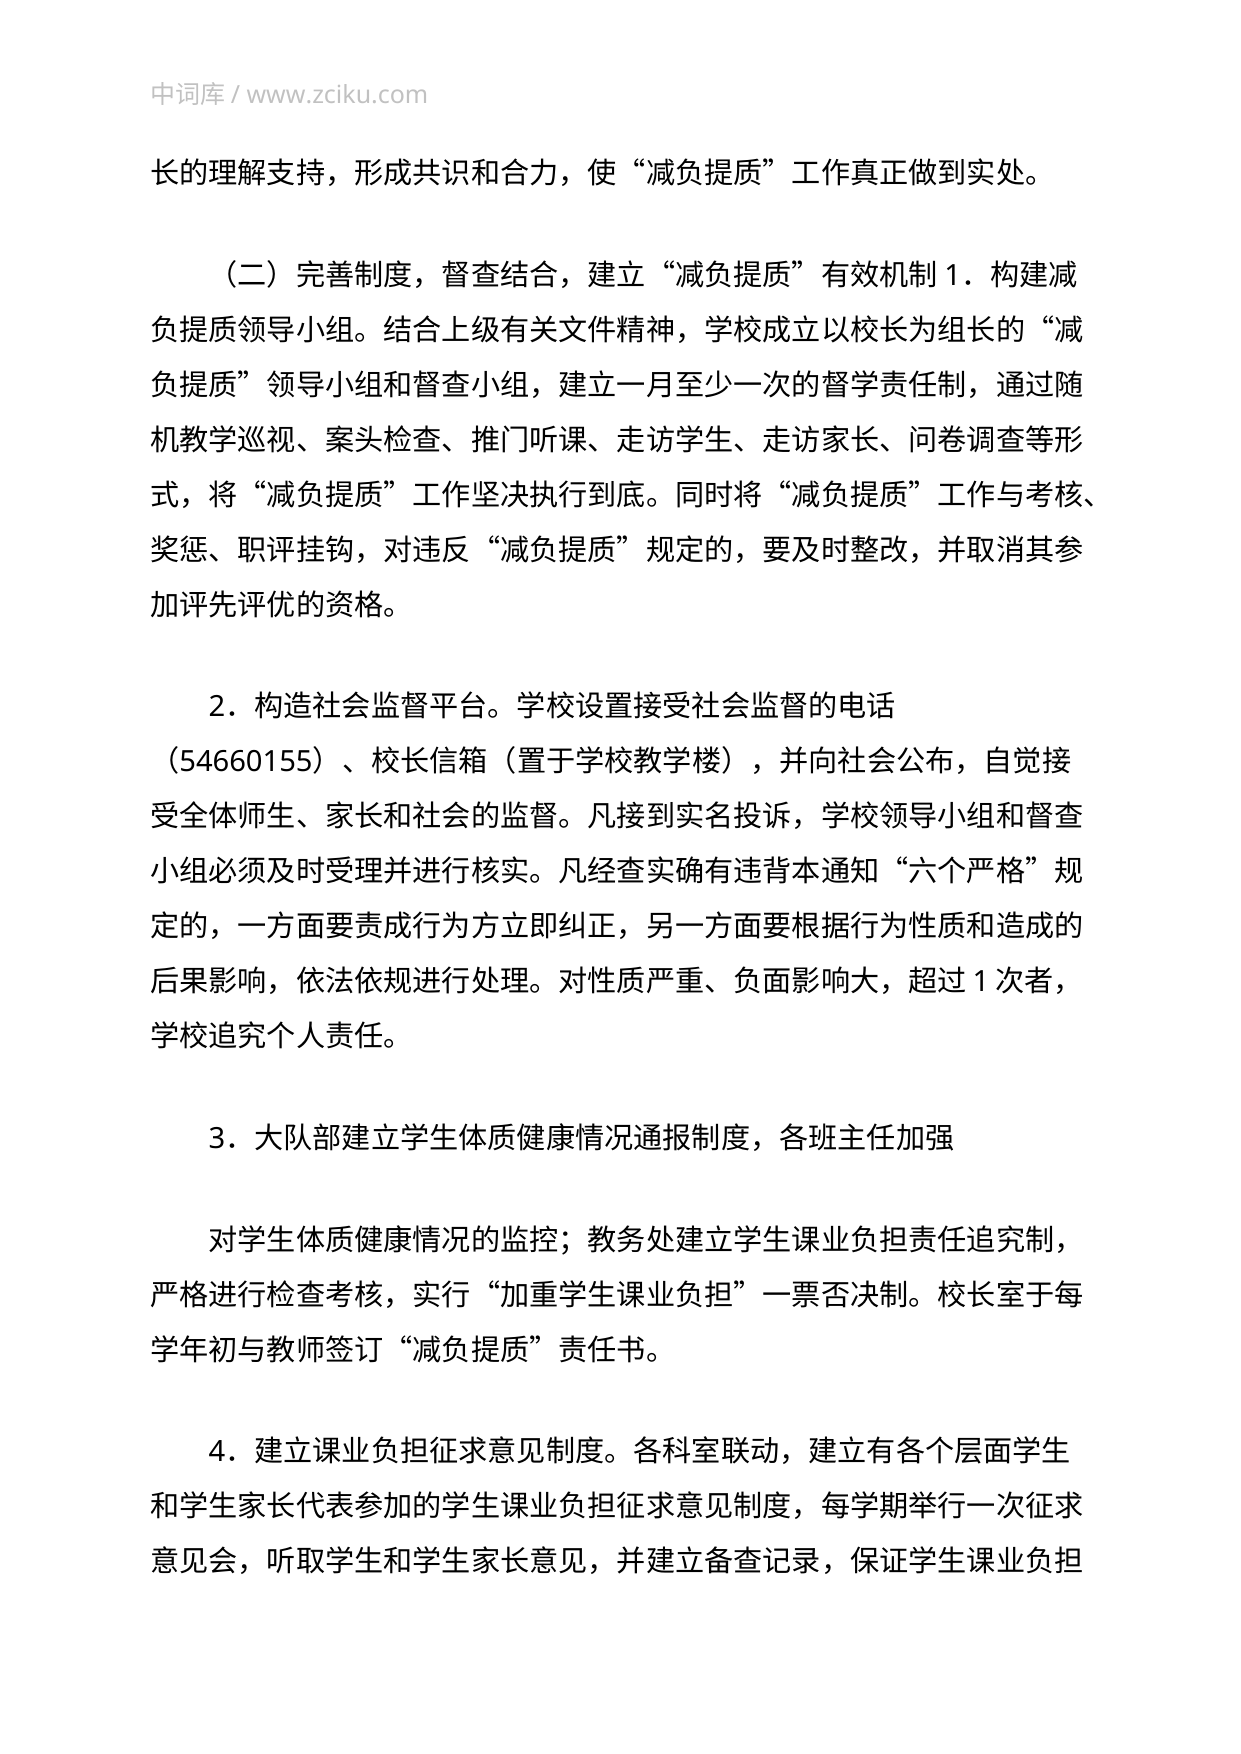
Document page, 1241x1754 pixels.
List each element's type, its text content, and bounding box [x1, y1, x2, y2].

text 对学生体质健康情况的监控；教务处建立学生课业负担责任追究制，严格进行检查考核，实行“加重学生课业负担”一票否决制。校长室于每学年初与教师签订“减负提质”责任书。 [150, 1216, 1090, 1368]
text 3．大队部建立学生体质健康情况通报制度，各班主任加强 [150, 1114, 1090, 1157]
text 2．构造社会监督平台。学校设置接受社会监督的电话（54660155）、校长信箱（置于学校教学楼），并向社会公布，自觉接受全体师生、家长和社会的监督。凡接到实名投诉，学校领导小组和督查小组必须及时受理并进行核实。凡经查实确有违背本通知“六个严格”规定的，一方面要责成行为方立即纠正，另一方面要根据行为性质和造成的后果影响，依法依规进行处理。对性质严重、负面影响大，超过1次者，学校追究个人责任。 [150, 683, 1090, 1055]
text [150, 1428, 1090, 1580]
text （二）完善制度，督查结合，建立“减负提质”有效机制 1．构建减负提质领导小组。结合上级有关文件精神，学校成立以校长为组长的“减负提质”领导小组和督查小组，建立一月至少一次的督学责任制，通过随机教学巡视、案头检查、推门听课、走访学生、走访家长、问卷调查等形式，将“减负提质”工作坚决执行到底。同时将“减负提质”工作与考核、奖惩、职评挂钩，对违反“减负提质”规定的，要及时整改，并取消其参加评先评优的资格。 [150, 252, 1090, 623]
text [150, 150, 1090, 192]
